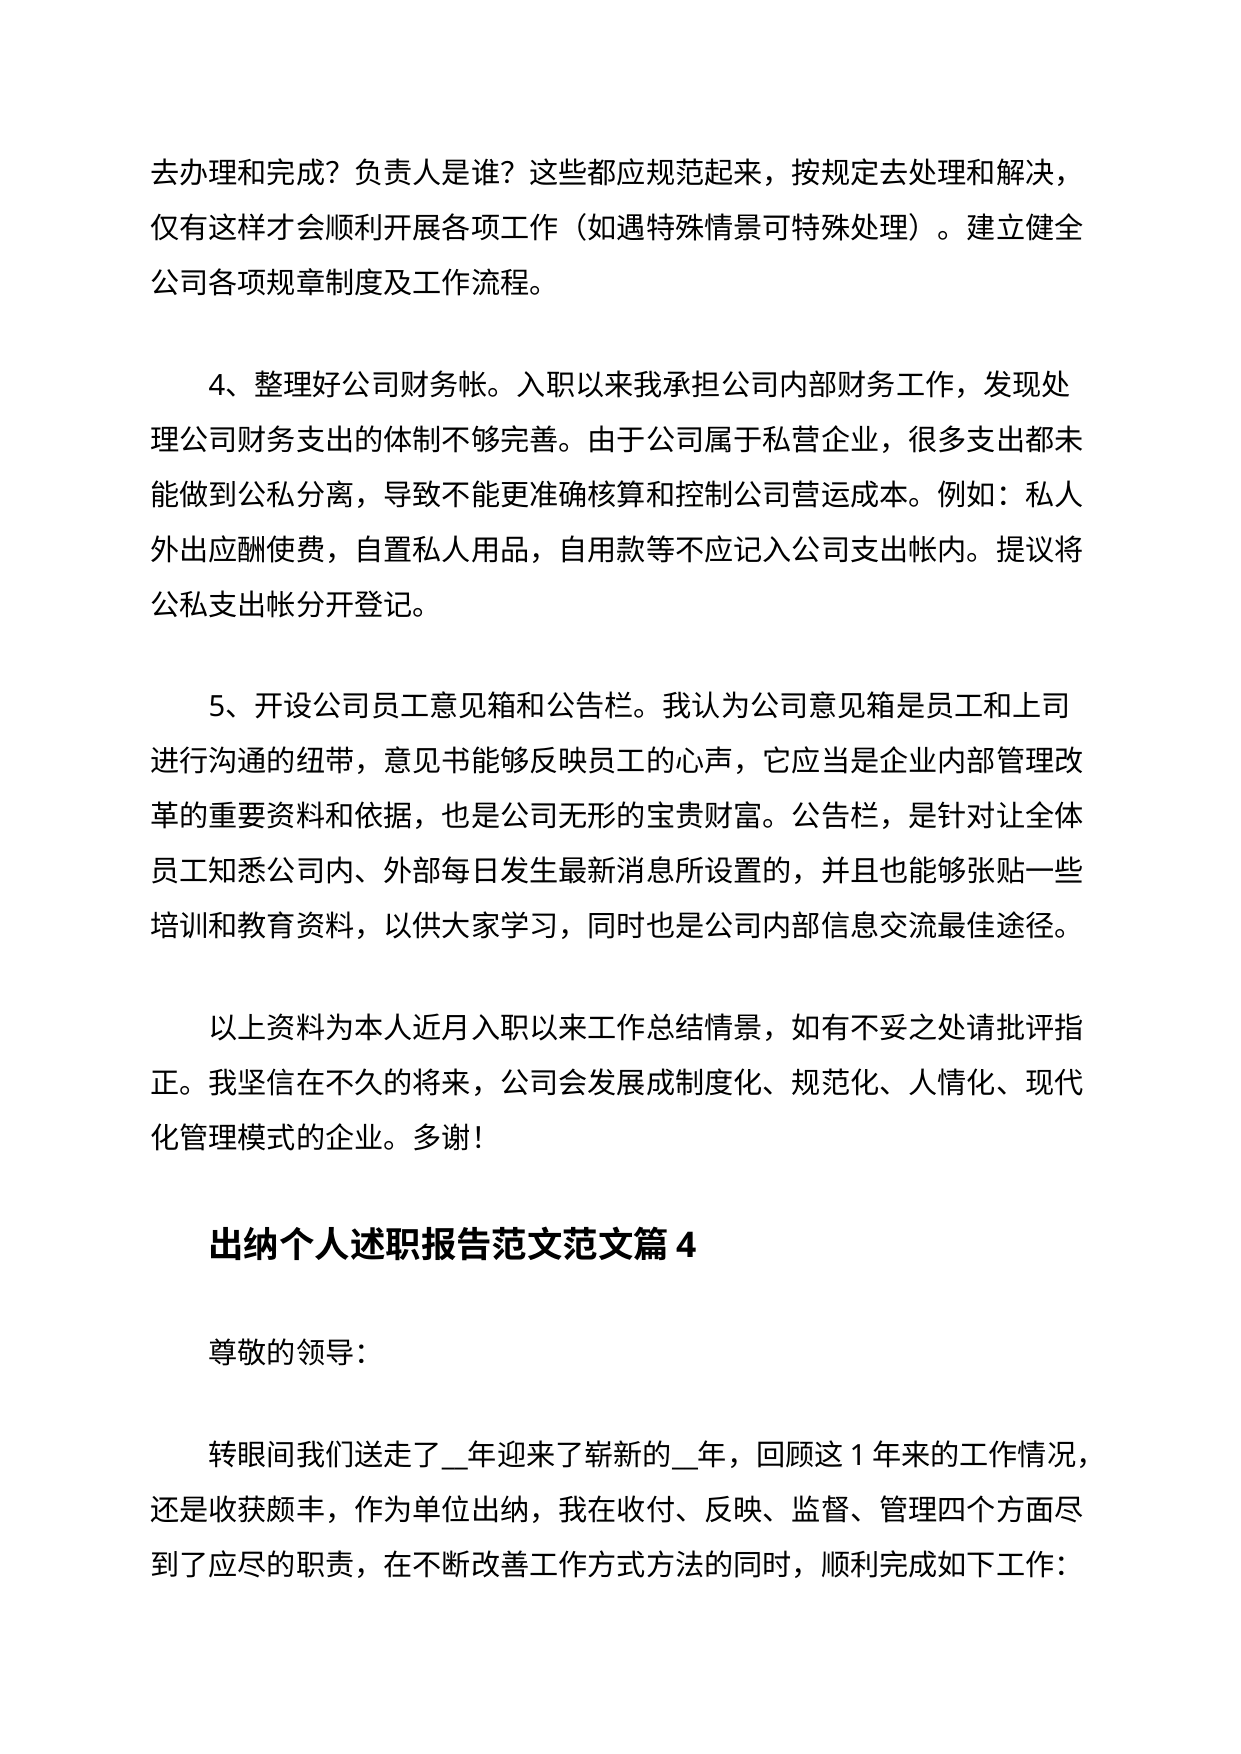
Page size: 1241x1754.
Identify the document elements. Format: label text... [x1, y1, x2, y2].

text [150, 150, 1090, 302]
text 以上资料为本人近月入职以来工作总结情景，如有不妥之处请批评指正。我坚信在不久的将来，公司会发展成制度化、规范化、人情化、现代化管理模式的企业。多谢！ [150, 1004, 1090, 1157]
text 尊敬的领导： [150, 1329, 1090, 1372]
text 出纳个人述职报告范文范文篇4 [150, 1216, 1090, 1267]
text 转眼间我们送走了__年迎来了崭新的__年，回顾这1年来的工作情况，还是收获颇丰，作为单位出纳，我在收付、反映、监督、管理四个方面尽到了应尽的职责，在不断改善工作方式方法的同时，顺利完成如下工作： [150, 1431, 1090, 1583]
text 4、整理好公司财务帐。入职以来我承担公司内部财务工作，发现处理公司财务支出的体制不够完善。由于公司属于私营企业，很多支出都未能做到公私分离，导致不能更准确核算和控制公司营运成本。例如：私人外出应酬使费，自置私人用品，自用款等不应记入公司支出帐内。提议将公私支出帐分开登记。 [150, 362, 1090, 623]
text 5、开设公司员工意见箱和公告栏。我认为公司意见箱是员工和上司进行沟通的纽带，意见书能够反映员工的心声，它应当是企业内部管理改革的重要资料和依据，也是公司无形的宝贵财富。公告栏，是针对让全体员工知悉公司内、外部每日发生最新消息所设置的，并且也能够张贴一些培训和教育资料，以供大家学习，同时也是公司内部信息交流最佳途径。 [150, 683, 1090, 945]
